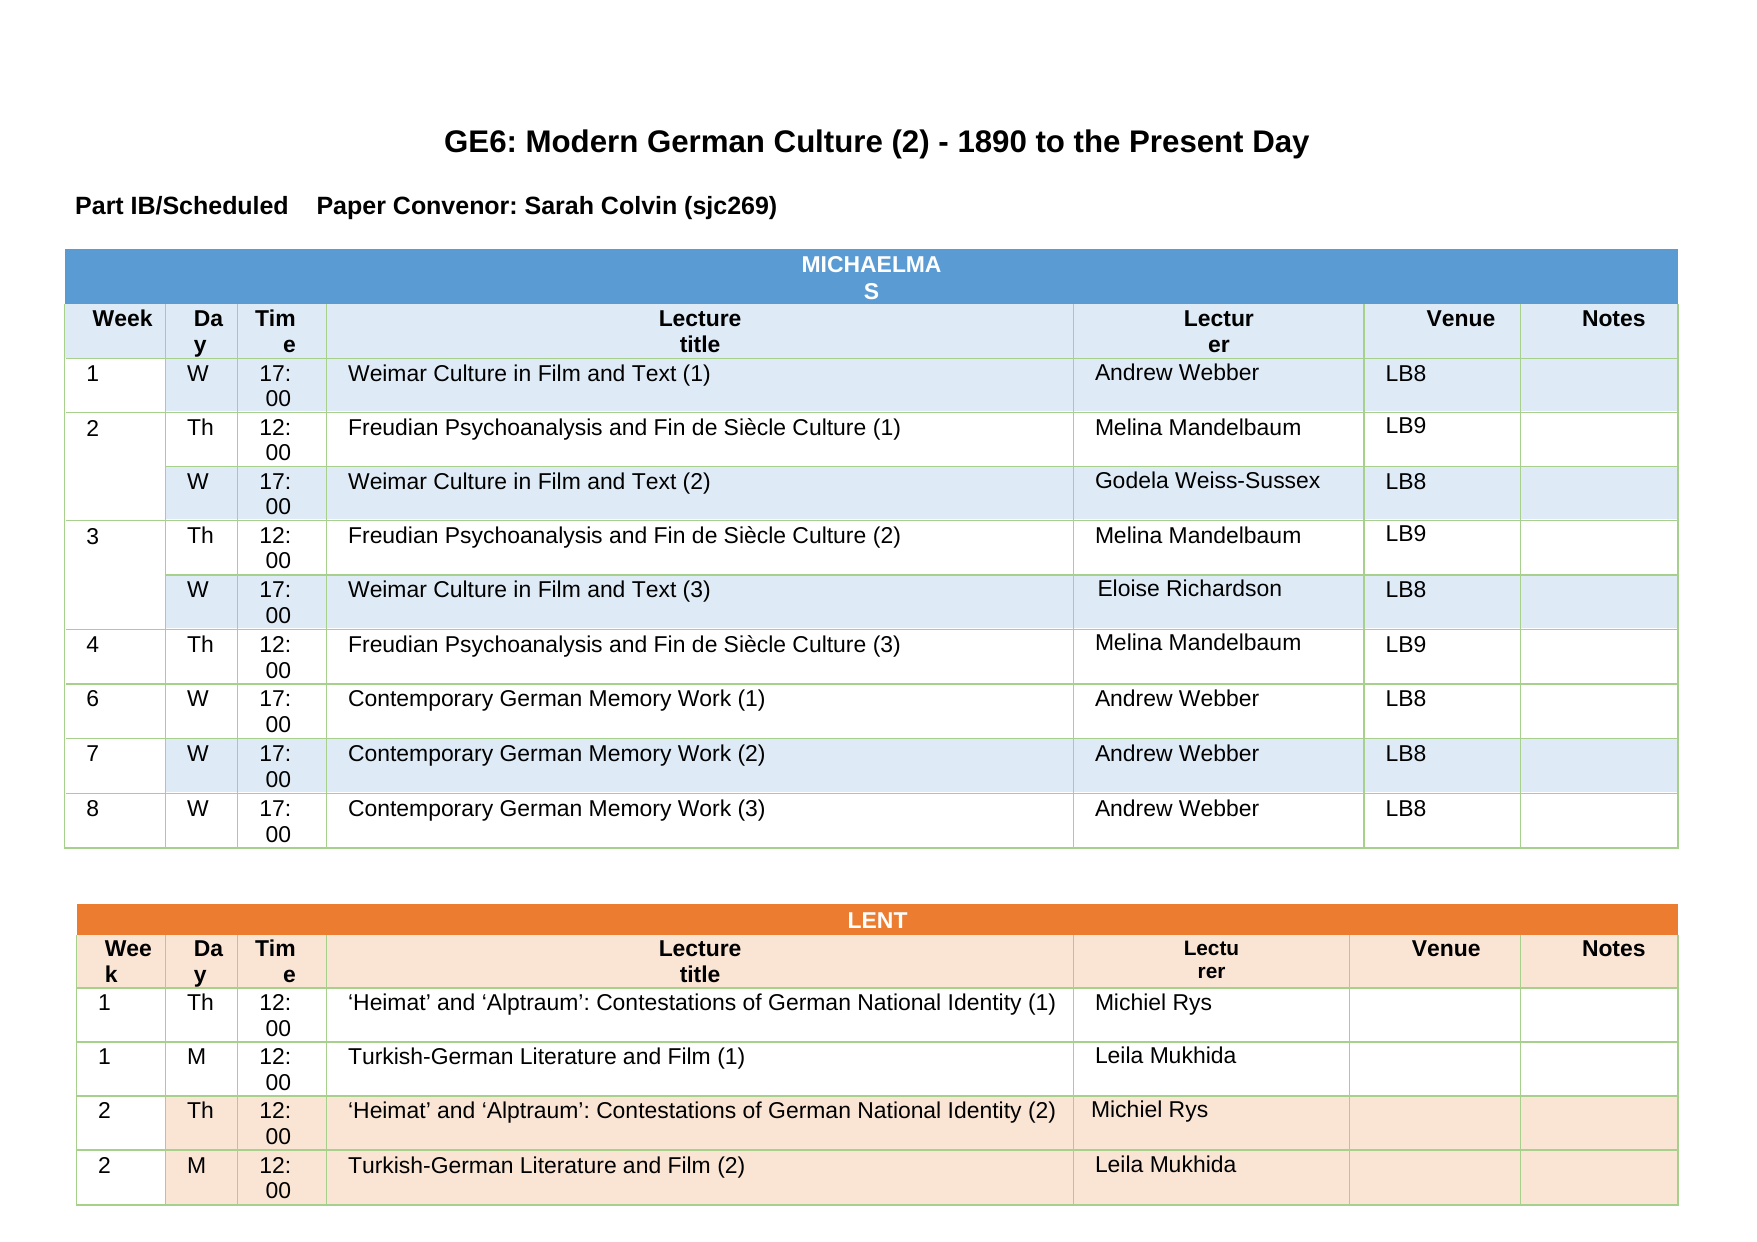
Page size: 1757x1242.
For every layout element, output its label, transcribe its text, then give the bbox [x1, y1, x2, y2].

table_cell LB8 [1365, 576, 1520, 628]
table_cell W [166, 739, 237, 792]
table_cell Time [238, 935, 326, 987]
table_cell [1521, 359, 1677, 411]
table_cell LB8 [1365, 467, 1520, 519]
table_cell LB9 [1365, 521, 1520, 574]
table_cell Th [166, 521, 237, 574]
table_cell Melina Mandelbaum [1074, 630, 1363, 683]
table_cell 12:00 [238, 413, 326, 466]
table_cell Contemporary German Memory Work (1) [327, 685, 1073, 737]
table_cell 17:00 [238, 576, 326, 628]
table_cell W [166, 794, 237, 847]
table_cell W [166, 576, 237, 628]
table_cell 12:00 [238, 630, 326, 683]
table_cell 17:00 [238, 794, 326, 847]
table_cell Day [166, 935, 237, 987]
table_cell [1521, 1151, 1677, 1204]
table_cell Freudian Psychoanalysis and Fin de Siècle Culture (2) [327, 521, 1073, 574]
table_cell [1521, 989, 1677, 1041]
table_cell Michiel Rys [1074, 989, 1349, 1041]
table_cell W [166, 685, 237, 737]
table_cell 1 [77, 989, 165, 1041]
table_cell 3 [65, 521, 165, 628]
table_cell Venue [1365, 304, 1520, 358]
table_cell Contemporary German Memory Work (2) [327, 739, 1073, 792]
table_cell Notes [1521, 304, 1677, 358]
table_cell 2 [77, 1151, 165, 1204]
table_cell Freudian Psychoanalysis and Fin de Siècle Culture (1) [327, 413, 1073, 466]
table_cell [1350, 989, 1520, 1041]
table_cell W [166, 359, 237, 411]
table_cell Andrew Webber [1074, 359, 1363, 411]
table_cell 17:00 [238, 467, 326, 519]
table_cell 1 [77, 1043, 165, 1095]
table_cell [1521, 685, 1677, 737]
table_cell Andrew Webber [1074, 685, 1363, 737]
table_cell Th [166, 1097, 237, 1149]
table_cell Weimar Culture in Film and Text (1) [327, 359, 1073, 411]
table_cell Andrew Webber [1074, 739, 1363, 792]
table_cell LB8 [1365, 794, 1520, 847]
table_cell [1521, 1043, 1677, 1095]
table_cell Week [77, 935, 165, 987]
table_cell 2 [65, 413, 165, 519]
table_cell Lecturer [1074, 935, 1349, 987]
table_cell Th [166, 413, 237, 466]
table_cell [1521, 521, 1677, 574]
table_cell Lecturer [1074, 304, 1363, 358]
table_cell Th [166, 989, 237, 1041]
table_cell LB8 [1365, 359, 1520, 411]
table_cell 7 [65, 739, 165, 792]
table_cell [1521, 413, 1677, 466]
table_cell [1350, 1097, 1520, 1149]
table_cell [1521, 794, 1677, 847]
table_cell 8 [65, 794, 165, 847]
table_cell Melina Mandelbaum [1074, 521, 1363, 574]
table_cell Godela Weiss-Sussex [1074, 467, 1363, 519]
table_cell [1521, 576, 1677, 628]
table_cell 17:00 [238, 685, 326, 737]
table_cell ‘Heimat’ and ‘Alptraum’: Contestations of German National Identity (2) [327, 1097, 1073, 1149]
table_cell 12:00 [238, 989, 326, 1041]
table_cell [1350, 1151, 1520, 1204]
table_cell Lecture title [327, 935, 1073, 987]
table_cell [1350, 1043, 1520, 1095]
table_header MICHAELMAS [65, 249, 1678, 304]
table_cell LB9 [1365, 630, 1520, 683]
table_cell Leila Mukhida [1074, 1043, 1349, 1095]
table_cell [1521, 467, 1677, 519]
table_cell Leila Mukhida [1074, 1151, 1349, 1204]
table_header LENT [77, 904, 1678, 935]
table_cell [1521, 1097, 1677, 1149]
table_cell W [166, 467, 237, 519]
table_cell 17:00 [238, 739, 326, 792]
table_cell [1521, 630, 1677, 683]
table_cell LB8 [1365, 685, 1520, 737]
table_cell LB8 [1365, 739, 1520, 792]
table_cell [1521, 739, 1677, 792]
table_cell 12:00 [238, 521, 326, 574]
table_cell Venue [1350, 935, 1520, 987]
table_cell LB9 [1365, 413, 1520, 466]
table_cell 2 [77, 1097, 165, 1149]
table_cell Th [166, 630, 237, 683]
table_cell 12:00 [238, 1043, 326, 1095]
table_cell Turkish-German Literature and Film (2) [327, 1151, 1073, 1204]
table_cell Eloise Richardson [1074, 576, 1363, 628]
table_cell 4 [65, 630, 165, 683]
table_cell Lecture title [327, 304, 1073, 358]
table_cell Weimar Culture in Film and Text (2) [327, 467, 1073, 519]
table_cell Time [238, 304, 326, 358]
table_cell 12:00 [238, 1097, 326, 1149]
table_cell Weimar Culture in Film and Text (3) [327, 576, 1073, 628]
table_cell Turkish-German Literature and Film (1) [327, 1043, 1073, 1095]
table_cell Michiel Rys [1074, 1097, 1349, 1149]
table_cell Day [166, 304, 237, 358]
table_cell ‘Heimat’ and ‘Alptraum’: Contestations of German National Identity (1) [327, 989, 1073, 1041]
table_cell M [166, 1151, 237, 1204]
text Part IB/Scheduled Paper Convenor: Sarah Colvin (sjc269) [75, 191, 1708, 220]
table_cell 12:00 [238, 1151, 326, 1204]
table_cell 17:00 [238, 359, 326, 411]
table_cell Week [65, 304, 165, 358]
table_cell 6 [65, 684, 165, 737]
table_cell Freudian Psychoanalysis and Fin de Siècle Culture (3) [327, 630, 1073, 683]
table_cell M [166, 1043, 237, 1095]
table_cell Andrew Webber [1074, 794, 1363, 847]
table_cell Contemporary German Memory Work (3) [327, 794, 1073, 847]
table_cell Melina Mandelbaum [1074, 413, 1363, 466]
table_cell Notes [1521, 935, 1677, 987]
table_cell 1 [65, 359, 165, 411]
subtitle GE6: Modern German Culture (2) - 1890 to the Present Day [64, 123, 1690, 159]
